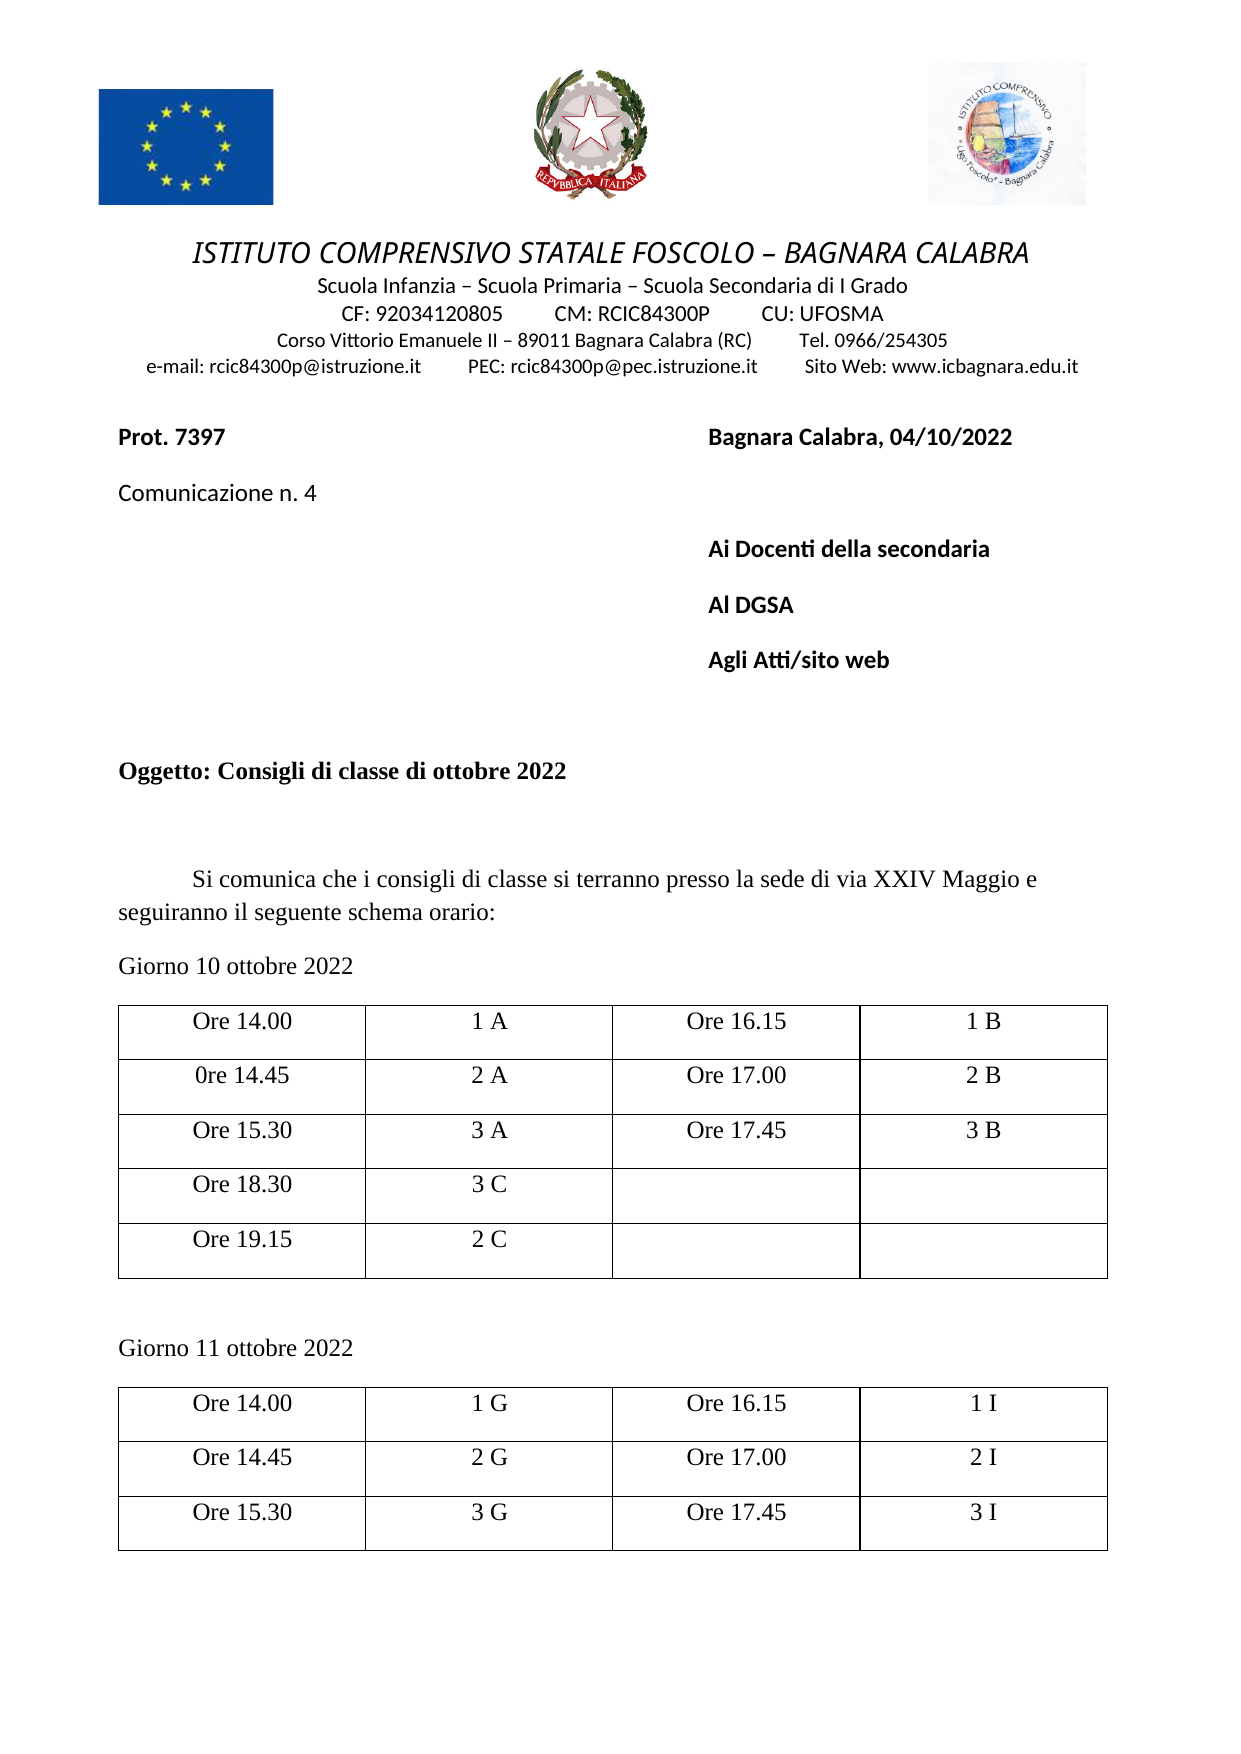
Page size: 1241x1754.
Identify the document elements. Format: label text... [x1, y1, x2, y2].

table_header 1 G [366, 1388, 612, 1441]
table_cell [861, 1169, 1107, 1223]
table_cell Ore 17.45 [613, 1497, 859, 1550]
table_cell Ore 17.00 [613, 1442, 859, 1496]
table_cell 2 G [366, 1442, 612, 1496]
text Ai Docenti della secondaria [118, 533, 1107, 563]
table_cell Ore 14.45 [119, 1442, 365, 1496]
table_header 1 B [861, 1006, 1107, 1059]
text Giorno 11 ottobre 2022 [118, 1333, 1107, 1362]
text Oggetto: Consigli di classe di ottobre 2022 [118, 756, 1107, 785]
table_cell [613, 1169, 859, 1223]
table_cell 2 C [366, 1224, 612, 1278]
picture [928, 62, 1086, 205]
table_header 1 I [861, 1388, 1107, 1441]
text Al DGSA [118, 589, 1107, 619]
picture [98, 89, 274, 205]
text Agli Atti/sito web [118, 644, 1107, 675]
table_cell 3 A [366, 1115, 612, 1168]
picture [529, 64, 655, 205]
text Prot. 7397 Bagnara Calabra, 04/10/2022 [118, 421, 1107, 452]
table_cell Ore 15.30 [119, 1115, 365, 1168]
table_cell 2 B [861, 1060, 1107, 1114]
table_header 1 A [366, 1006, 612, 1059]
table_cell Ore 17.45 [613, 1115, 859, 1168]
table_cell Ore 18.30 [119, 1169, 365, 1223]
table_header Ore 16.15 [613, 1006, 859, 1059]
table_cell [613, 1224, 859, 1278]
table_header ISTITUTO COMPRENSIVO STATALE FOSCOLO – BAGNARA CALABRA Scuola Infanzia – Scuola Primaria – Scuola Secondaria di I Grado CF: 92034120805 CM: RCIC84300P CU: UFOSMA Corso Vittorio Emanuele II – 89011 Bagnara Calabra (RC) Tel. 0966/254305 e-mail: rcic84300p@istruzione.it PEC: rcic84300p@pec.istruzione.it Sito Web: www.icbagnara.edu.it [118, 201, 1107, 378]
table_header Ore 16.15 [613, 1388, 859, 1441]
table_cell 2 I [861, 1442, 1107, 1496]
table_header Ore 14.00 [119, 1006, 365, 1059]
table_cell 3 G [366, 1497, 612, 1550]
table_cell 3 B [861, 1115, 1107, 1168]
table_cell Ore 19.15 [119, 1224, 365, 1278]
table_cell 0re 14.45 [119, 1060, 365, 1114]
table_header Ore 14.00 [119, 1388, 365, 1441]
table_cell 2 A [366, 1060, 612, 1114]
table_cell 3 I [861, 1497, 1107, 1550]
text Si comunica che i consigli di classe si terranno presso la sede di via XXIV Maggio e seguiranno il seguente schema orario: [118, 864, 1107, 926]
table_cell Ore 17.00 [613, 1060, 859, 1114]
table_cell Ore 15.30 [119, 1497, 365, 1550]
text Giorno 10 ottobre 2022 [118, 951, 1107, 979]
table_cell 3 C [366, 1169, 612, 1223]
table_cell [861, 1224, 1107, 1278]
text Comunicazione n. 4 [118, 477, 1107, 508]
